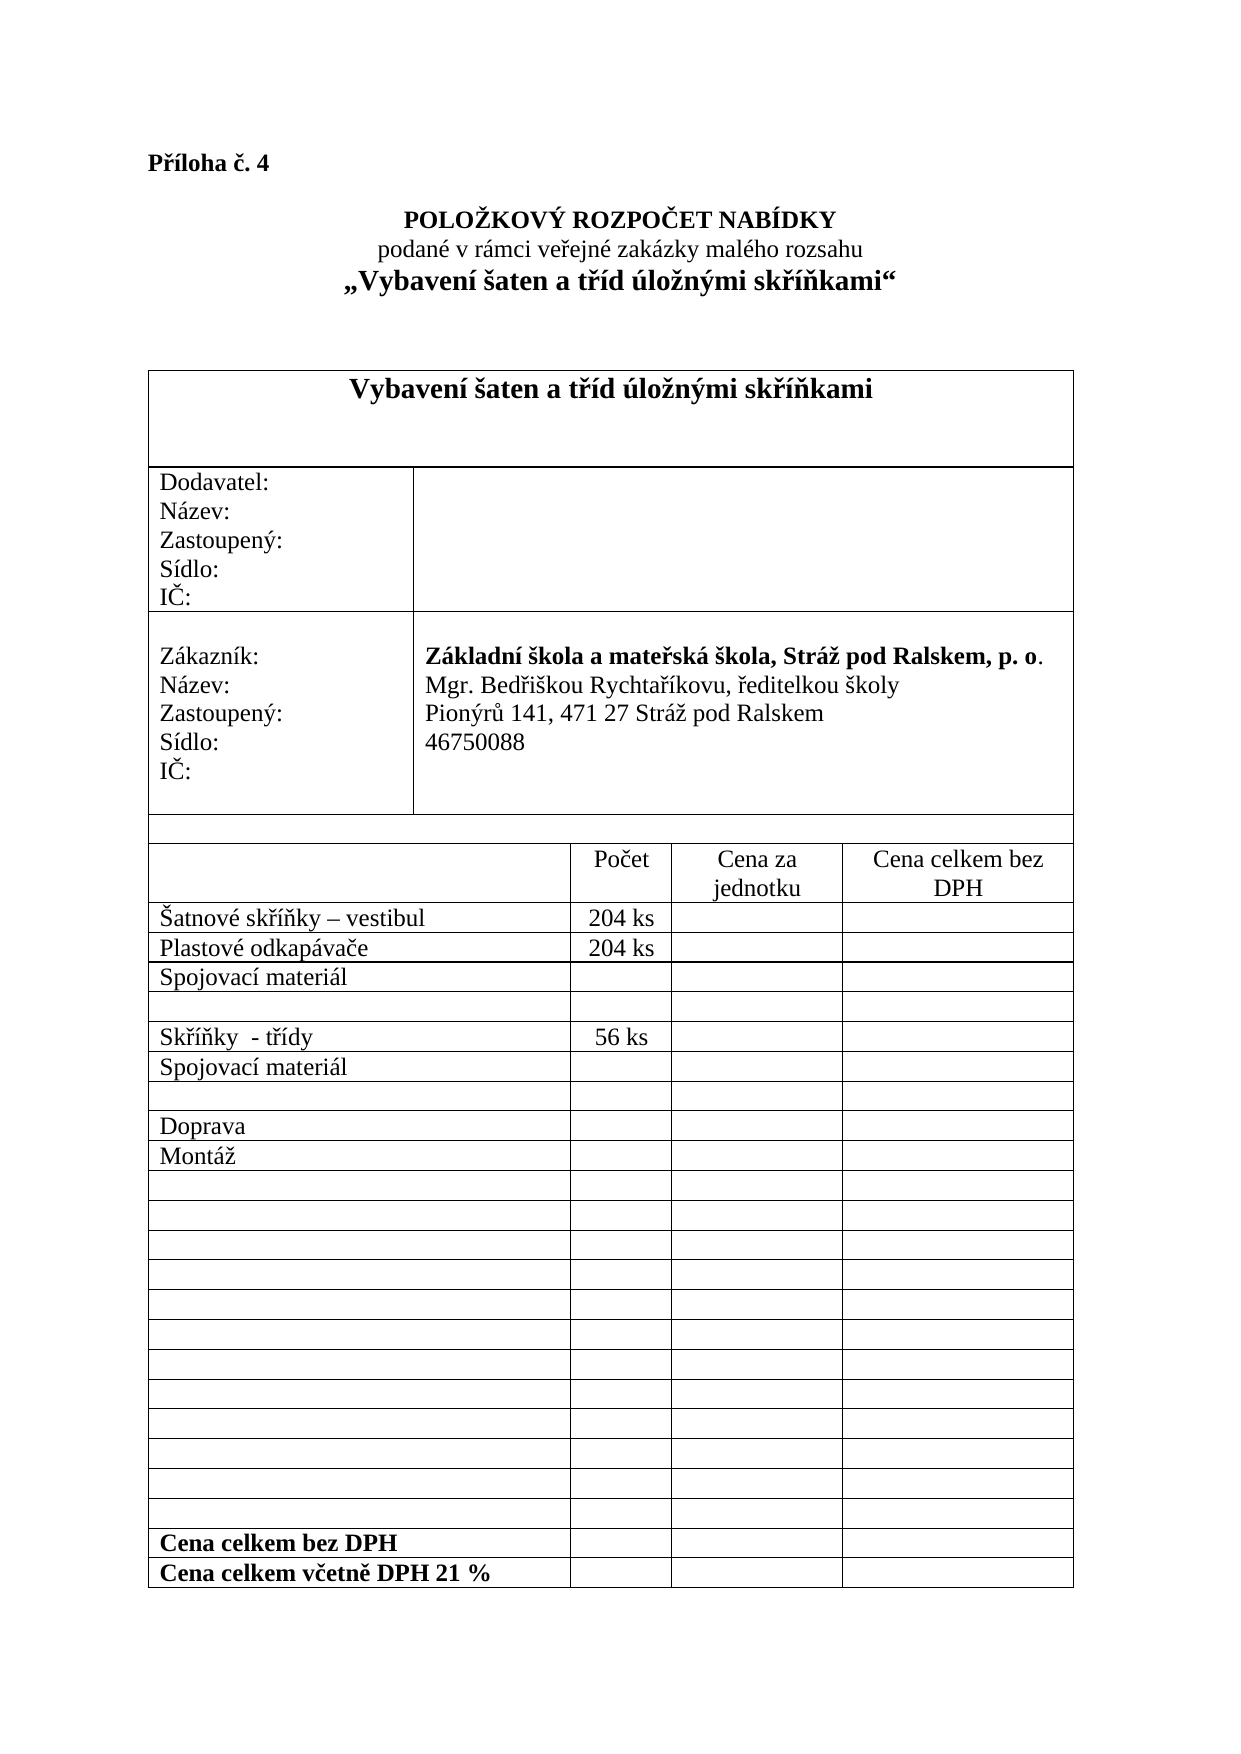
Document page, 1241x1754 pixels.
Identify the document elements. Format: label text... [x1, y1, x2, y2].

table_cell [149, 1290, 570, 1319]
table_cell Dodavatel: Název: Zastoupený: Sídlo: IČ: [149, 468, 413, 611]
table_cell [672, 1231, 842, 1259]
table_cell [672, 1320, 842, 1349]
table_cell [149, 1201, 570, 1229]
table_cell [149, 1171, 570, 1200]
table_cell 204 ks [571, 903, 671, 932]
table_cell [149, 1320, 570, 1349]
table_cell [843, 1231, 1073, 1259]
table_cell [571, 1469, 671, 1498]
table_cell [672, 1439, 842, 1468]
table_cell [571, 1260, 671, 1289]
table_cell [571, 1439, 671, 1468]
table_cell [149, 1082, 570, 1110]
table_cell [149, 1469, 570, 1498]
table_cell [672, 1499, 842, 1527]
table_cell [843, 1469, 1073, 1498]
table_cell [571, 1380, 671, 1408]
table_cell [571, 1231, 671, 1259]
table_cell [149, 815, 1073, 843]
table_cell 204 ks [571, 933, 671, 961]
table_cell [571, 1409, 671, 1438]
table_cell [571, 1111, 671, 1140]
table_cell [571, 1141, 671, 1170]
table_cell [571, 1052, 671, 1081]
table_cell Doprava [149, 1111, 570, 1140]
table_cell [672, 933, 842, 961]
table_cell [843, 1141, 1073, 1170]
table_cell [843, 1409, 1073, 1438]
table_cell [843, 1439, 1073, 1468]
table_cell Cena za jednotku [672, 844, 842, 902]
table_cell [672, 1558, 842, 1587]
table_cell [149, 992, 570, 1021]
table_cell [843, 1380, 1073, 1408]
table_cell [672, 1052, 842, 1081]
table_cell [571, 992, 671, 1021]
table_cell [149, 1380, 570, 1408]
table_cell [843, 933, 1073, 961]
table_cell [843, 1171, 1073, 1200]
table_cell [843, 1082, 1073, 1110]
text „Vybavení šaten a tříd úložnými skříňkami“ [147, 263, 1093, 296]
table_cell [672, 1141, 842, 1170]
table_cell Skříňky - třídy [149, 1022, 570, 1051]
table_cell [149, 1499, 570, 1527]
table_cell [571, 963, 671, 991]
table_cell Cena celkem bez DPH [149, 1529, 570, 1557]
table_cell [672, 1380, 842, 1408]
table_cell [571, 1082, 671, 1110]
table_cell [843, 1499, 1073, 1527]
table_cell [843, 1201, 1073, 1229]
table_cell Cena celkem včetně DPH 21 % [149, 1558, 570, 1587]
table_cell [843, 1111, 1073, 1140]
table_cell [149, 1350, 570, 1378]
table_cell Spojovací materiál [149, 963, 570, 991]
table_cell [843, 1529, 1073, 1557]
table_cell [672, 1409, 842, 1438]
table_cell [672, 1171, 842, 1200]
table_cell [571, 1201, 671, 1229]
table_cell [843, 1290, 1073, 1319]
text podané v rámci veřejné zakázky malého rozsahu [148, 234, 1093, 263]
table_cell [149, 1231, 570, 1259]
table_cell Cena celkem bez DPH [843, 844, 1073, 902]
table_cell [843, 1022, 1073, 1051]
table_cell [843, 992, 1073, 1021]
table_cell [571, 1529, 671, 1557]
table_cell [672, 1022, 842, 1051]
table_cell [843, 1052, 1073, 1081]
table_cell [672, 963, 842, 991]
table_cell [149, 1409, 570, 1438]
table_cell [571, 1350, 671, 1378]
table_header Vybavení šaten a tříd úložnými skříňkami [149, 371, 1073, 466]
table_cell [843, 1260, 1073, 1289]
table_cell Montáž [149, 1141, 570, 1170]
table_cell [672, 1529, 842, 1557]
table_cell [571, 1320, 671, 1349]
table_cell [843, 1558, 1073, 1587]
table_cell [672, 1350, 842, 1378]
table_cell [672, 1082, 842, 1110]
table_cell [571, 1171, 671, 1200]
table_cell [149, 1260, 570, 1289]
table_cell Plastové odkapávače [149, 933, 570, 961]
table_cell [414, 468, 1073, 611]
table_cell [672, 1469, 842, 1498]
table_cell [672, 1290, 842, 1319]
table_cell Základní škola a mateřská škola, Stráž pod Ralskem, p. o. Mgr. Bedřiškou Rychtaříkovu, ředitelkou školy Pionýrů 141, 471 27 Stráž pod Ralskem 46750088 [414, 612, 1073, 813]
table_cell [843, 903, 1073, 932]
table_cell [843, 1320, 1073, 1349]
table_cell Počet [571, 844, 671, 902]
text Příloha č. 4 [148, 148, 1093, 176]
table_cell [149, 844, 570, 902]
table_cell [843, 963, 1073, 991]
table_cell 56 ks [571, 1022, 671, 1051]
table_cell [672, 992, 842, 1021]
table_cell [571, 1290, 671, 1319]
table_cell [843, 1350, 1073, 1378]
text Položkový rozpočet nabídky [148, 205, 1093, 234]
table_cell [571, 1558, 671, 1587]
table_cell [672, 903, 842, 932]
table_cell [672, 1260, 842, 1289]
table_cell Zákazník: Název: Zastoupený: Sídlo: IČ: [149, 612, 413, 813]
table_cell Spojovací materiál [149, 1052, 570, 1081]
table_cell Šatnové skříňky – vestibul [149, 903, 570, 932]
table_cell [571, 1499, 671, 1527]
table_cell [672, 1201, 842, 1229]
table_cell [672, 1111, 842, 1140]
table_cell [149, 1439, 570, 1468]
